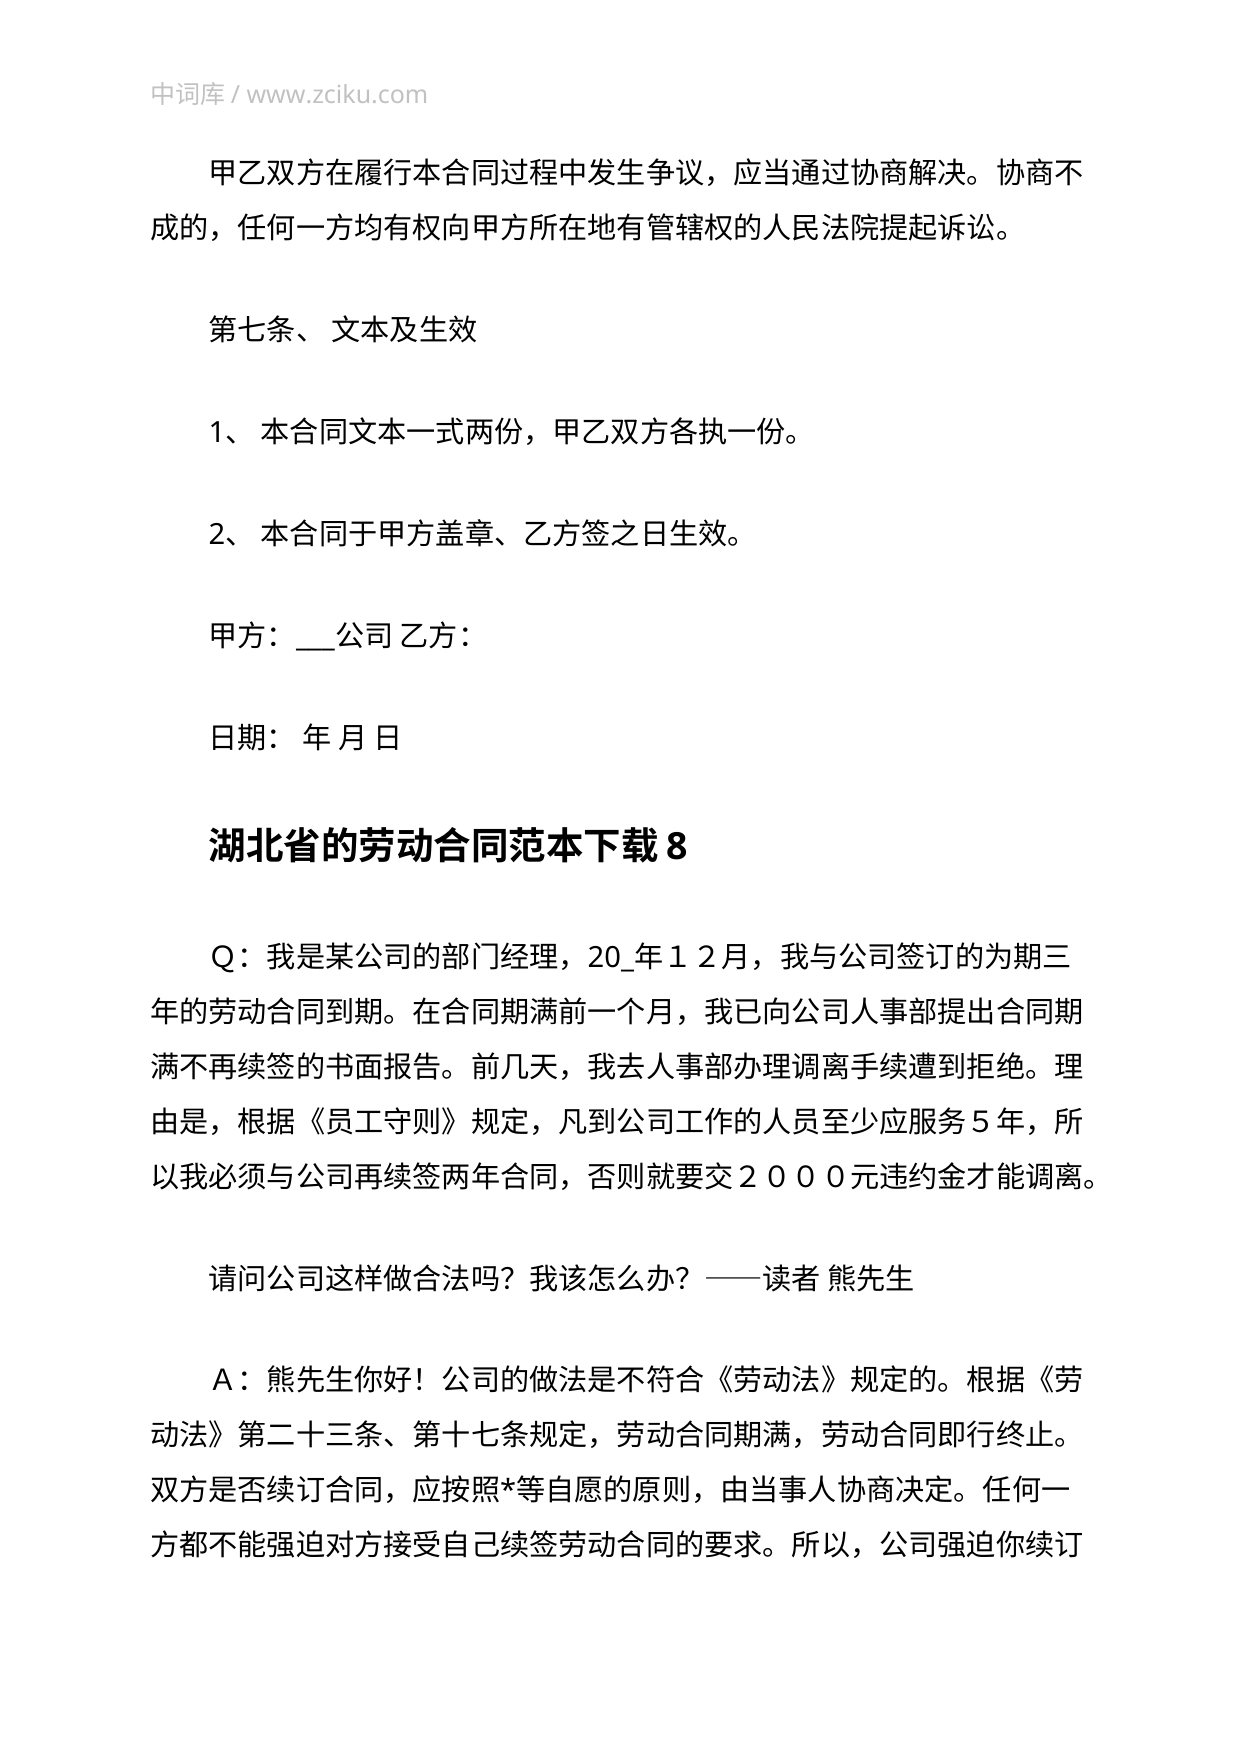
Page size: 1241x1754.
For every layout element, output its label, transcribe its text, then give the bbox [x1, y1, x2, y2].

text 日期： 年 月 日 [150, 714, 1090, 757]
text 甲方：___公司 乙方： [150, 612, 1090, 655]
text 1、 本合同文本一式两份，甲乙双方各执一份。 [150, 408, 1090, 451]
text 请问公司这样做合法吗？我该怎么办？——读者 熊先生 [150, 1255, 1090, 1297]
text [150, 1357, 1090, 1564]
text 第七条、 文本及生效 [150, 307, 1090, 349]
text 湖北省的劳动合同范本下载8 [150, 816, 1090, 871]
text 甲乙双方在履行本合同过程中发生争议，应当通过协商解决。协商不成的，任何一方均有权向甲方所在地有管辖权的人民法院提起诉讼。 [150, 150, 1090, 247]
text Ｑ：我是某公司的部门经理，20_年１２月，我与公司签订的为期三年的劳动合同到期。在合同期满前一个月，我已向公司人事部提出合同期满不再续签的书面报告。前几天，我去人事部办理调离手续遭到拒绝。理由是，根据《员工守则》规定，凡到公司工作的人员至少应服务５年，所以我必须与公司再续签两年合同，否则就要交２０００元违约金才能调离。 [150, 934, 1090, 1196]
text 2、 本合同于甲方盖章、乙方签之日生效。 [150, 510, 1090, 553]
